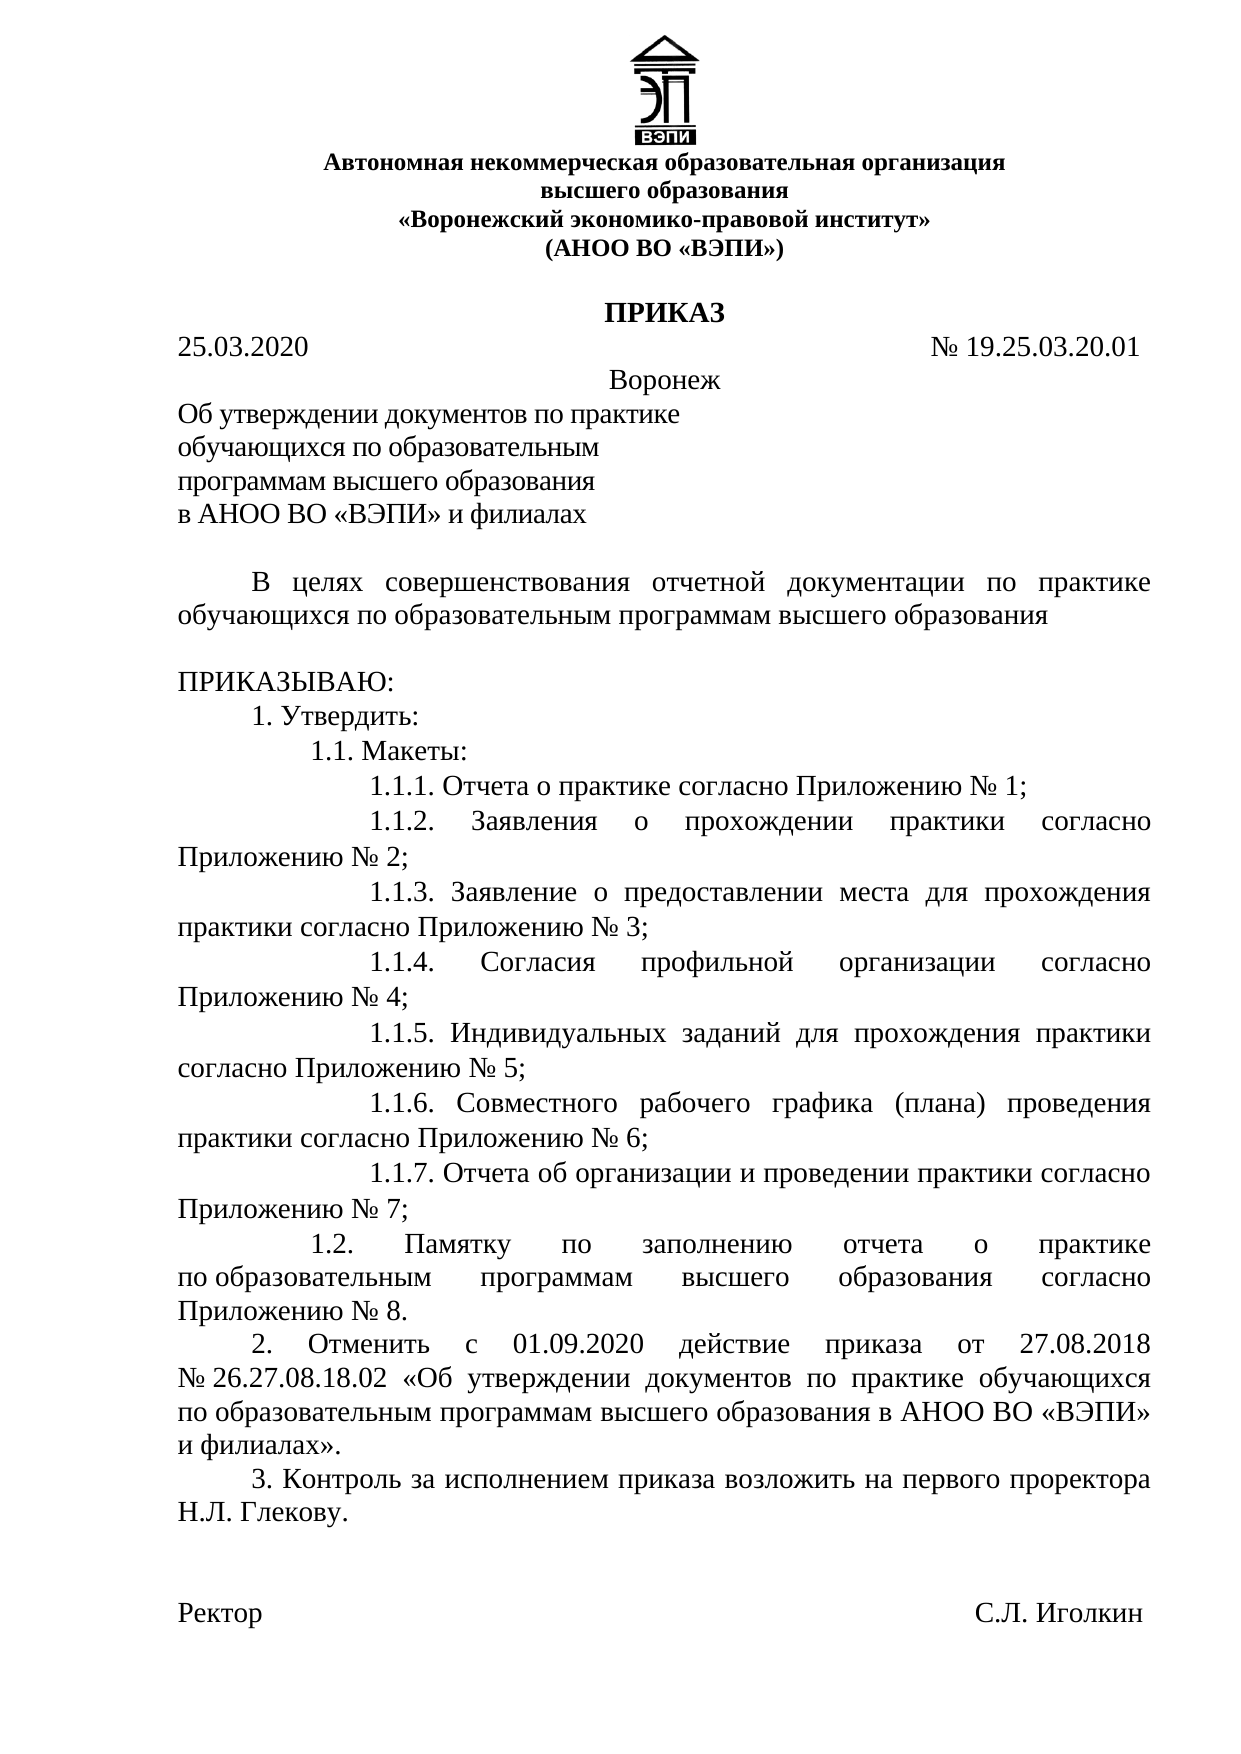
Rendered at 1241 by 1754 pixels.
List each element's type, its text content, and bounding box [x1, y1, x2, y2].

text 1.1.6. Совместного рабочего графика (плана) проведения практики согласно Приложению № 6; [177, 1085, 1152, 1154]
text В целях совершенствования отчетной документации по практике обучающихся по образовательным программам высшего образования [177, 564, 1152, 631]
text (АНОО ВО «ВЭПИ») [177, 233, 1152, 262]
text 1. Утвердить: [177, 698, 1152, 731]
text 2. Отменить с 01.09.2020 действие приказа от 27.08.2018 № 26.27.08.18.02 «Об утверждении документов по практике обучающихся по образовательным программам высшего образования в АНОО ВО «ВЭПИ» и филиалах». [177, 1327, 1152, 1461]
text обучающихся по образовательным [177, 429, 1152, 463]
text в АНОО ВО «ВЭПИ» и филиалах [177, 497, 1152, 530]
text Воронеж [177, 362, 1152, 396]
text 1.2. Памятку по заполнению отчета о практике по образовательным программам высшего образования согласно Приложению № 8. [177, 1226, 1152, 1327]
text 1.1.1. Отчета о практике согласно Приложению № 1; [177, 768, 1152, 802]
text ПРИКАЗ [177, 295, 1152, 329]
text Автономная некоммерческая образовательная организация [177, 147, 1152, 176]
text 1.1.2. Заявления о прохождении практики согласно Приложению № 2; [177, 803, 1152, 872]
picture [629, 33, 700, 147]
text 1.1.3. Заявление о предоставлении места для прохождения практики согласно Приложению № 3; [177, 874, 1152, 943]
text 1.1.4. Согласия профильной организации согласно Приложению № 4; [177, 944, 1152, 1013]
text 1.1. Макеты: [177, 733, 1152, 767]
text программам высшего образования [177, 463, 1152, 497]
text 1.1.7. Отчета об организации и проведении практики согласно Приложению № 7; [177, 1156, 1152, 1224]
text 1.1.5. Индивидуальных заданий для прохождения практики согласно Приложению № 5; [177, 1015, 1152, 1083]
text «Воронежский экономико-правовой институт» [177, 204, 1152, 233]
text ПРИКАЗЫВАЮ: [177, 664, 1152, 698]
text высшего образования [177, 176, 1152, 204]
text 3. Контроль за исполнением приказа возложить на первого проректора Н.Л. Глекову. [177, 1461, 1152, 1528]
text Об утверждении документов по практике [177, 396, 1152, 429]
text Ректор С.Л. Иголкин [177, 1595, 1152, 1628]
text 25.03.2020 № 19.25.03.20.01 [177, 329, 1152, 362]
